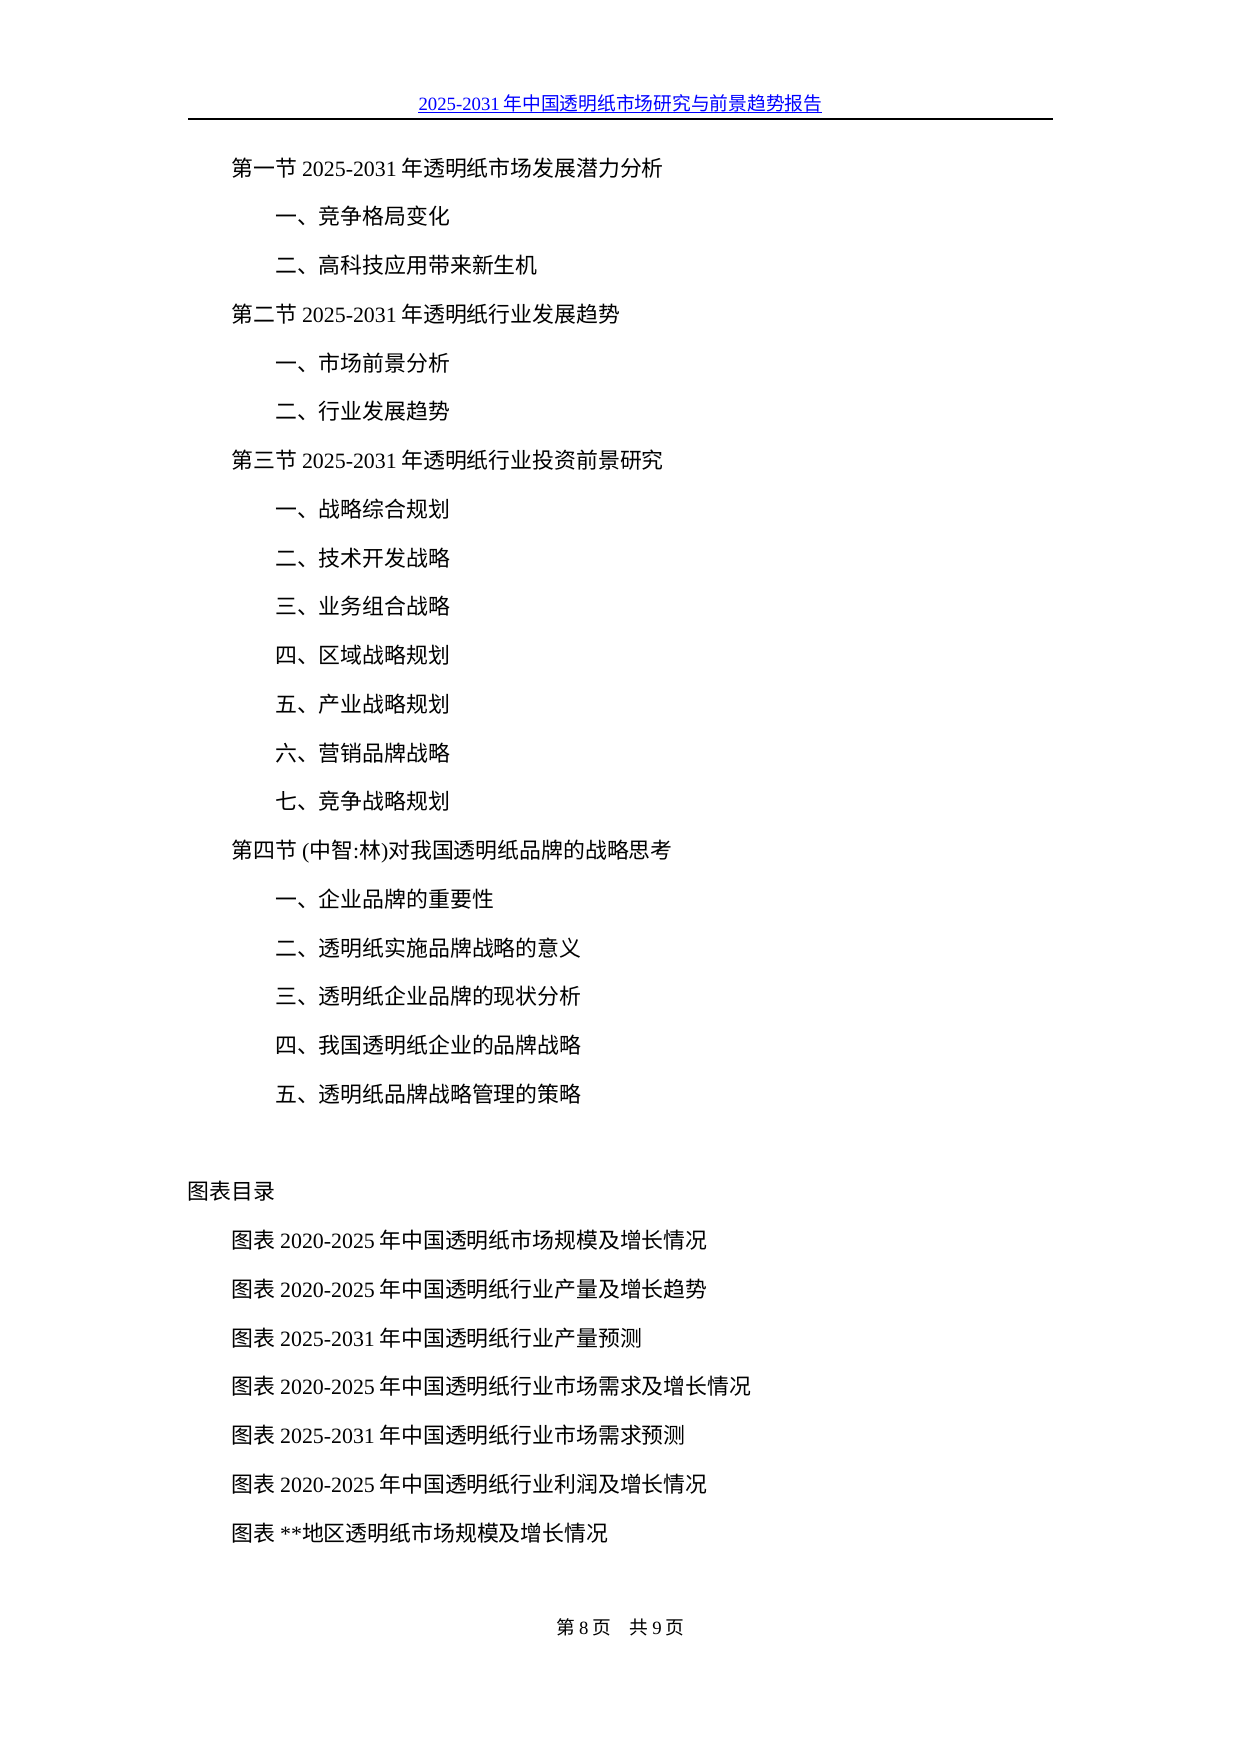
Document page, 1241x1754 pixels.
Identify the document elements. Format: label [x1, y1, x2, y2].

text [187, 150, 1053, 1548]
